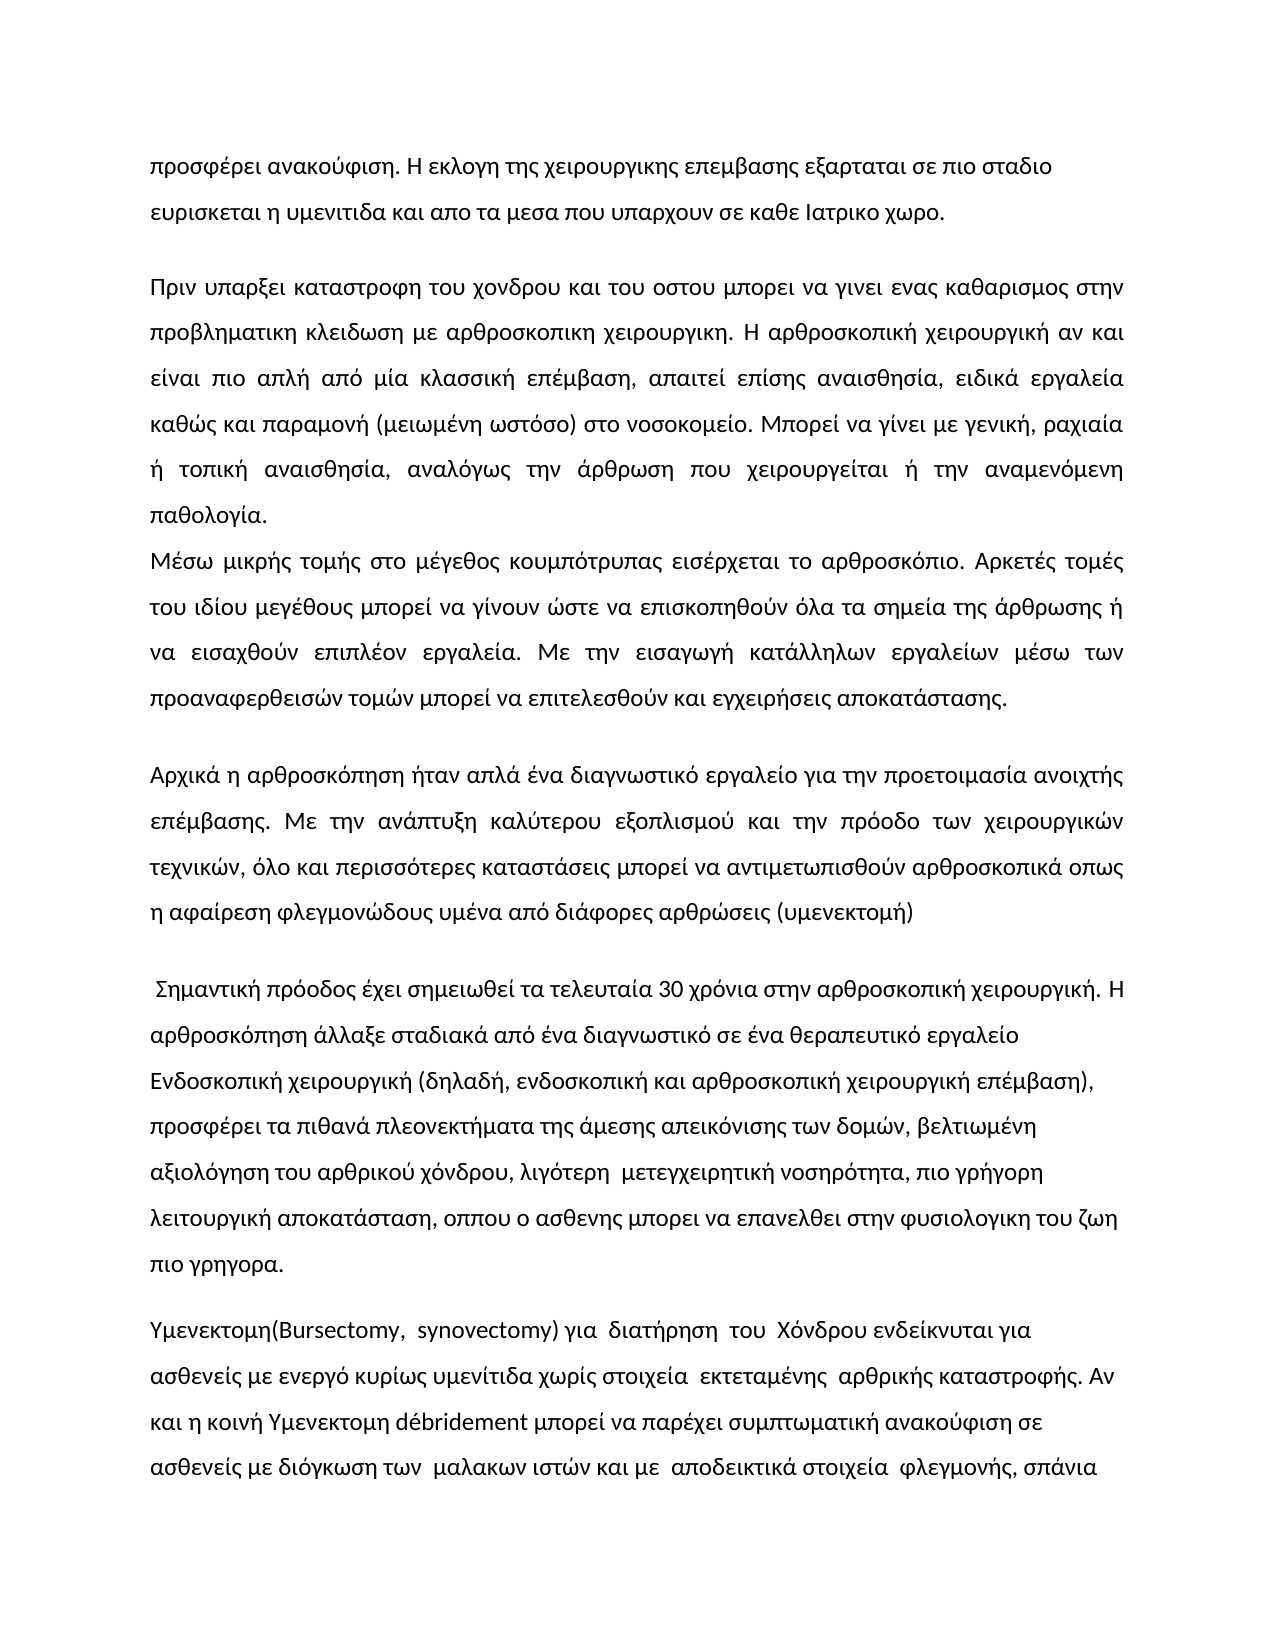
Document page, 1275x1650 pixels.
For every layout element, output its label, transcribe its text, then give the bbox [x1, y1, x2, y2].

text Πριν υπαρξει καταστροφη του χονδρου και του οστου μπορει να γινει ενας καθαρισμος στην προβληματικη κλειδωση με αρθροσκοπικη χειρουργικη. Η αρθροσκοπική χειρουργική αν και είναι πιο απλή από μία κλασσική επέμβαση, απαιτεί επίσης αναισθησία, ειδικά εργαλεία καθώς και παραμονή (μειωμένη ωστόσο) στο νοσοκομείο. Μπορεί να γίνει με γενική, ραχιαία ή τοπική αναισθησία, αναλόγως την άρθρωση που χειρουργείται ή την αναμενόμενη παθολογία. Μέσω μικρής τομής στο μέγεθος κουμπότρυπας εισέρχεται το αρθροσκόπιο. Αρκετές τομές του ιδίου μεγέθους μπορεί να γίνουν ώστε να επισκοπηθούν όλα τα σημεία της άρθρωσης ή να εισαχθούν επιπλέον εργαλεία. Με την εισαγωγή κατάλληλων εργαλείων μέσω των προαναφερθεισών τομών μπορεί να επιτελεσθούν και εγχειρήσεις αποκατάστασης. [150, 271, 1125, 713]
text Ενδοσκοπική χειρουργική (δηλαδή, ενδοσκοπική και αρθροσκοπική χειρουργική επέμβαση), προσφέρει τα πιθανά πλεονεκτήματα της άμεσης απεικόνισης των δομών, βελτιωμένη αξιολόγηση του αρθρικού χόνδρου, λιγότερη μετεγχειρητική νοσηρότητα, πιο γρήγορη λειτουργική αποκατάσταση, οππου ο ασθενης μπορει να επανελθει στην φυσιολογικη του ζωη πιο γρηγορα. [150, 1065, 1125, 1278]
text Σημαντική πρόοδος έχει σημειωθεί τα τελευταία 30 χρόνια στην αρθροσκοπική χειρουργική. H αρθροσκόπηση άλλαξε σταδιακά από ένα διαγνωστικό σε ένα θεραπευτικό εργαλείο [150, 973, 1125, 1049]
text Αρχικά η αρθροσκόπηση ήταν απλά ένα διαγνωστικό εργαλείο για την προετοιμασία ανοιχτής επέμβασης. Με την ανάπτυξη καλύτερου εξοπλισμού και την πρόοδο των χειρουργικών τεχνικών, όλο και περισσότερες καταστάσεις μπορεί να αντιμετωπισθούν αρθροσκοπικά οπως η αφαίρεση φλεγμονώδους υμένα από διάφορες αρθρώσεις (υμενεκτομή) [150, 759, 1125, 927]
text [150, 150, 1125, 226]
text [150, 1314, 1125, 1482]
